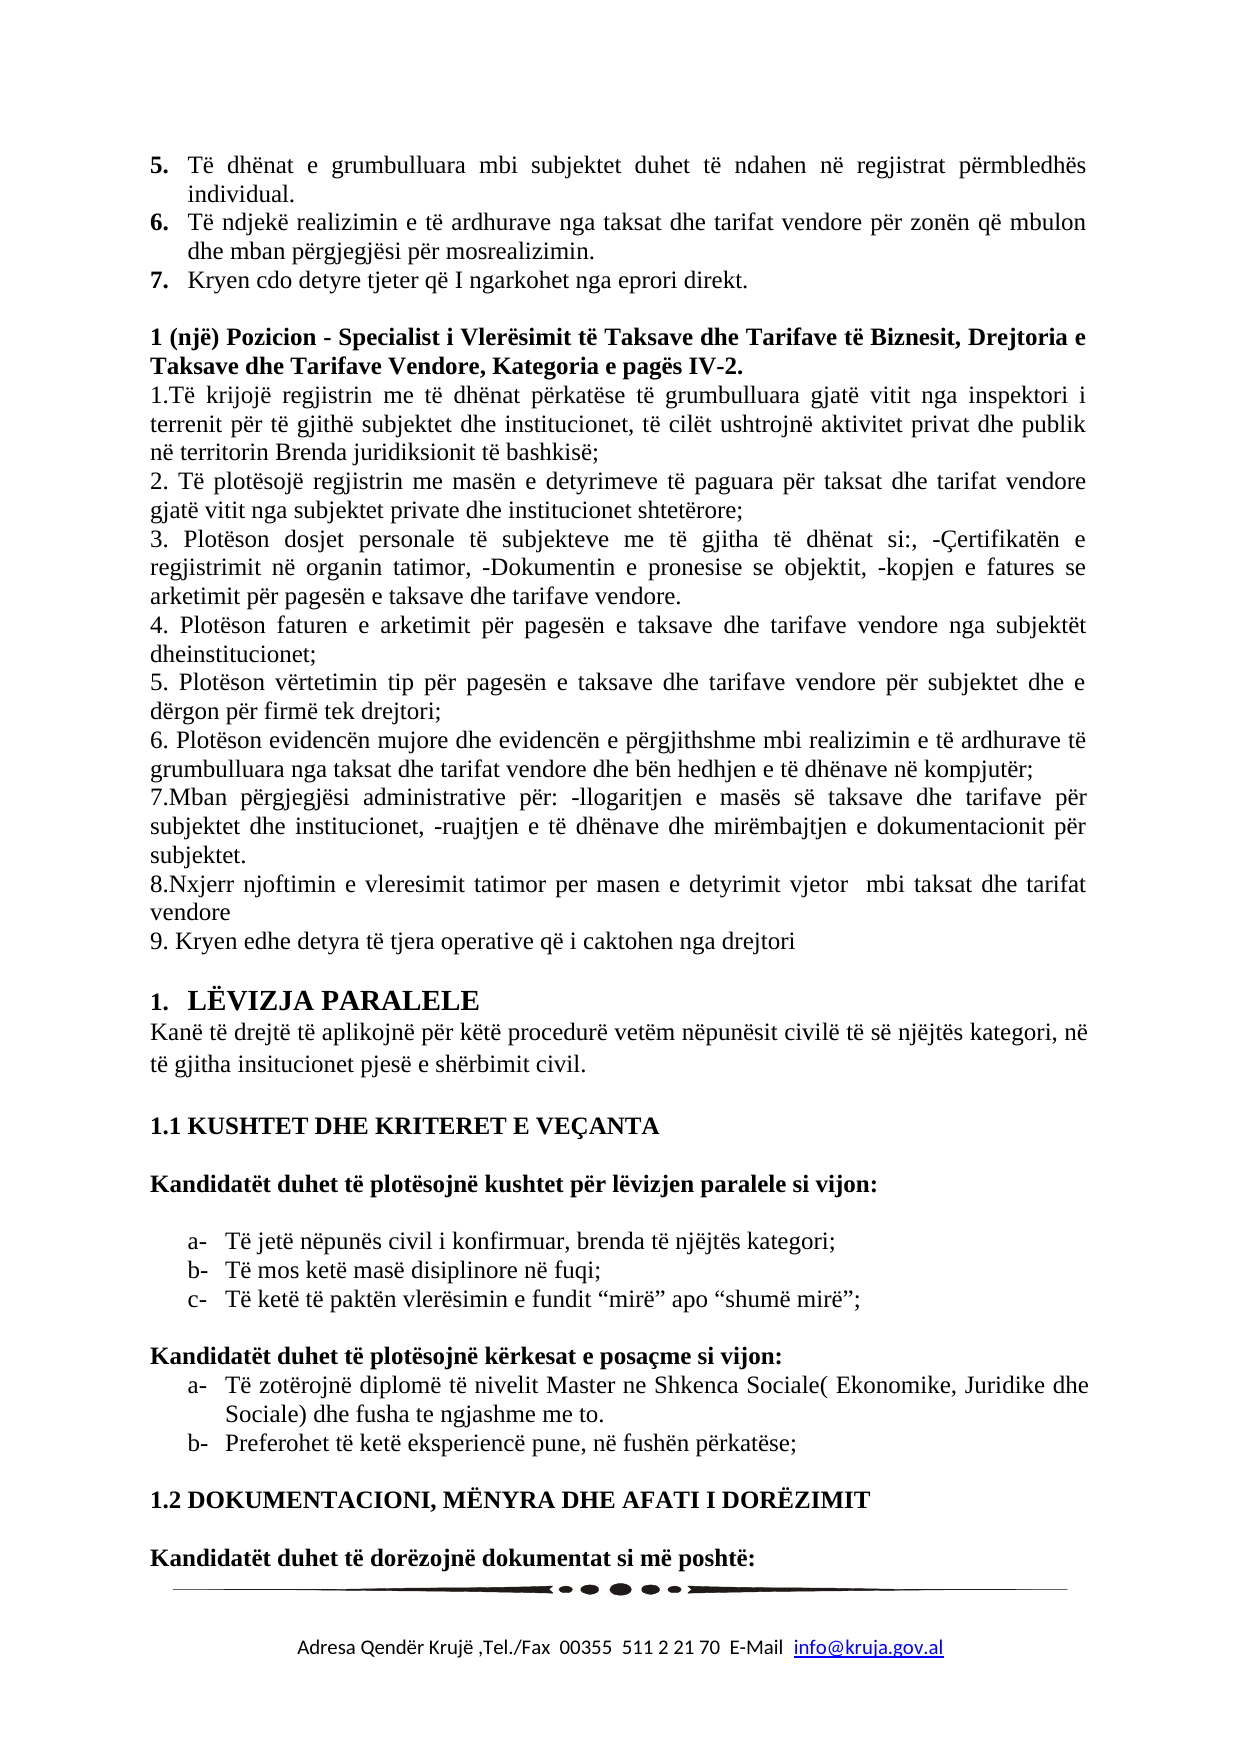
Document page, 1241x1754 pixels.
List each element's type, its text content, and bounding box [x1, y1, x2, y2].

list Të ketë të paktën vlerësimin e fundit “mirë” apo “shumë mirë”; [187, 1284, 1090, 1313]
text Kandidatët duhet të dorëzojnë dokumentat si më poshtë: [150, 1543, 1090, 1571]
text 7.Mban përgjegjësi administrative për: -llogaritjen e masës së taksave dhe tarifave për subjektet dhe institucionet, -ruajtjen e të dhënave dhe mirëmbajtjen e dokumentacionit për subjektet. [150, 782, 1087, 869]
text Kandidatët duhet të plotësojnë kushtet për lëvizjen paralele si vijon: [150, 1169, 1090, 1198]
text 1 (një) Pozicion - Specialist i Vlerësimit të Taksave dhe Tarifave të Biznesit, Drejtoria e Taksave dhe Tarifave Vendore, Kategoria e pagës IV-2. [150, 322, 1087, 380]
list Të jetë nëpunës civil i konfirmuar, brenda të njëjtës kategori; [187, 1226, 1090, 1255]
text Kanë të drejtë të aplikojnë për këtë procedurë vetëm nëpunësit civilë të së njëjtës kategori, në të gjitha insitucionet pjesë e shërbimit civil. [150, 1017, 1090, 1078]
list Preferohet të ketë eksperiencë pune, në fushën përkatëse; [187, 1428, 1090, 1456]
text 2. Të plotësojë regjistrin me masën e detyrimeve të paguara për taksat dhe tarifat vendore gjatë vitit nga subjektet private dhe institucionet shtetërore; [150, 466, 1087, 524]
list DOKUMENTACIONI, MËNYRA DHE AFATI I DORËZIMIT [150, 1485, 1090, 1514]
list Të mos ketë masë disiplinore në fuqi; [187, 1255, 1090, 1284]
text Kandidatët duhet të plotësojnë kërkesat e posaçme si vijon: [150, 1341, 1090, 1370]
text 3. Plotëson dosjet personale të subjekteve me të gjitha të dhënat si:, -Çertifikatën e regjistrimit në organin tatimor, -Dokumentin e pronesise se objektit, -kopjen e fatures se arketimit për pagesën e taksave dhe tarifave vendore. [150, 524, 1087, 610]
list Të ndjekë realizimin e të ardhurave nga taksat dhe tarifat vendore për zonën që mbulon dhe mban përgjegjësi për mosrealizimin. [150, 207, 1087, 265]
text 8.Nxjerr njoftimin e vleresimit tatimor per masen e detyrimit vjetor mbi taksat dhe tarifat vendore [150, 869, 1087, 926]
list Të dhënat e grumbulluara mbi subjektet duhet të ndahen në regjistrat përmbledhës individual. [150, 150, 1087, 207]
list KUSHTET DHE KRITERET E VEÇANTA [150, 1111, 1090, 1140]
text 5. Plotëson vërtetimin tip për pagesën e taksave dhe tarifave vendore për subjektet dhe e dërgon për firmë tek drejtori; [150, 667, 1087, 725]
list Kryen cdo detyre tjeter që I ngarkohet nga eprori direkt. [150, 265, 1087, 294]
list LËVIZJA PARALELE [150, 983, 1090, 1017]
text 6. Plotëson evidencën mujore dhe evidencën e përgjithshme mbi realizimin e të ardhurave të grumbulluara nga taksat dhe tarifat vendore dhe bën hedhjen e të dhënave në kompjutër; [150, 725, 1087, 782]
text 4. Plotëson faturen e arketimit për pagesën e taksave dhe tarifave vendore nga subjektët dheinstitucionet; [150, 610, 1087, 667]
text 1.Të krijojë regjistrin me të dhënat përkatëse të grumbulluara gjatë vitit nga inspektori i terrenit për të gjithë subjektet dhe institucionet, të cilët ushtrojnë aktivitet privat dhe publik në territorin Brenda juridiksionit të bashkisë; [150, 380, 1087, 466]
list Të zotërojnë diplomë të nivelit Master ne Shkenca Sociale( Ekonomike, Juridike dhe Sociale) dhe fusha te ngjashme me to. [187, 1370, 1090, 1428]
text 9. Kryen edhe detyra të tjera operative që i caktohen nga drejtori [150, 926, 1087, 955]
